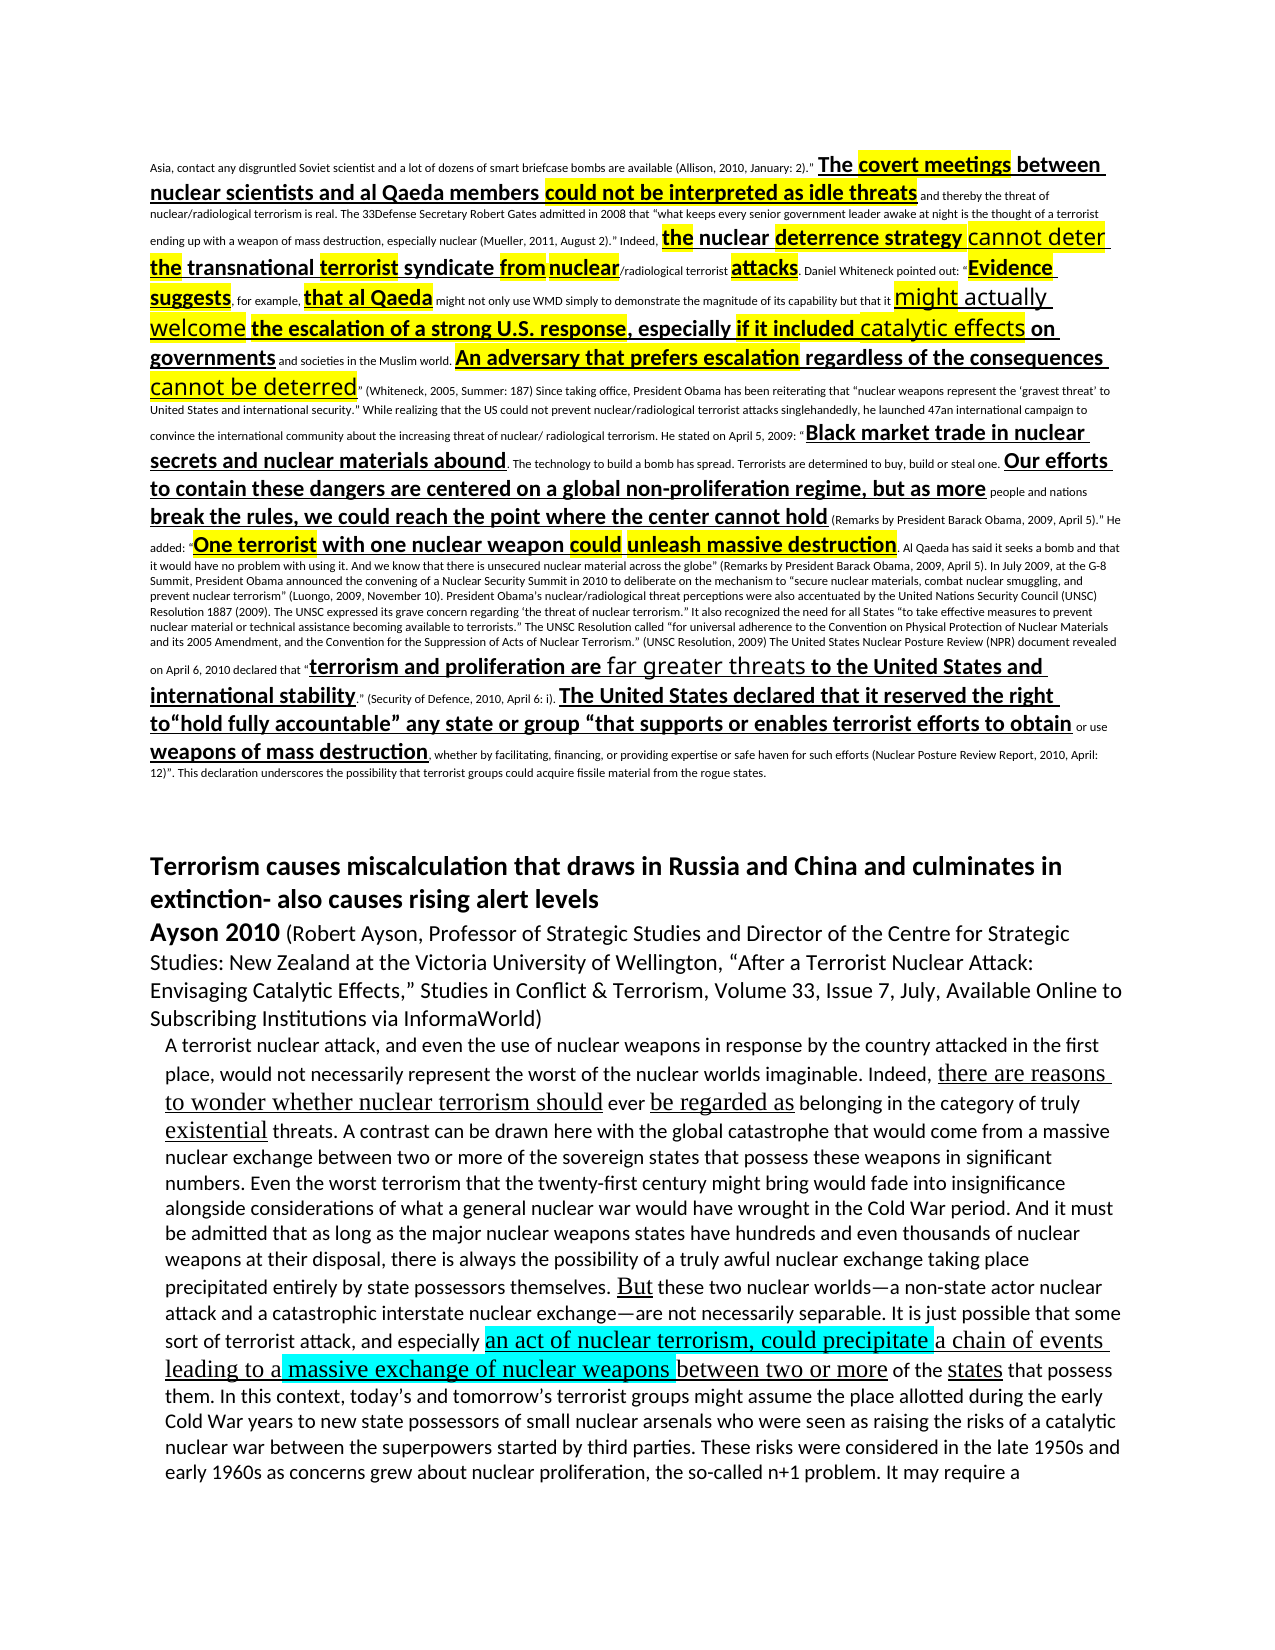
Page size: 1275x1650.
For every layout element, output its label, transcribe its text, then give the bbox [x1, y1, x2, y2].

text Ayson 2010 (Robert Ayson, Professor of Strategic Studies and Director of the Centre for Strategic Studies: New Zealand at the Victoria University of Wellington, “After a Terrorist Nuclear Attack: Envisaging Catalytic Effects,” Studies in Conflict & Terrorism, Volume 33, Issue 7, July, Available Online to Subscribing Institutions via InformaWorld) [150, 916, 1125, 1033]
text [150, 150, 1125, 780]
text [165, 1033, 1125, 1485]
subtitle Terrorism causes miscalculation that draws in Russia and China and culminates in extinction- also causes rising alert levels [150, 849, 1125, 916]
